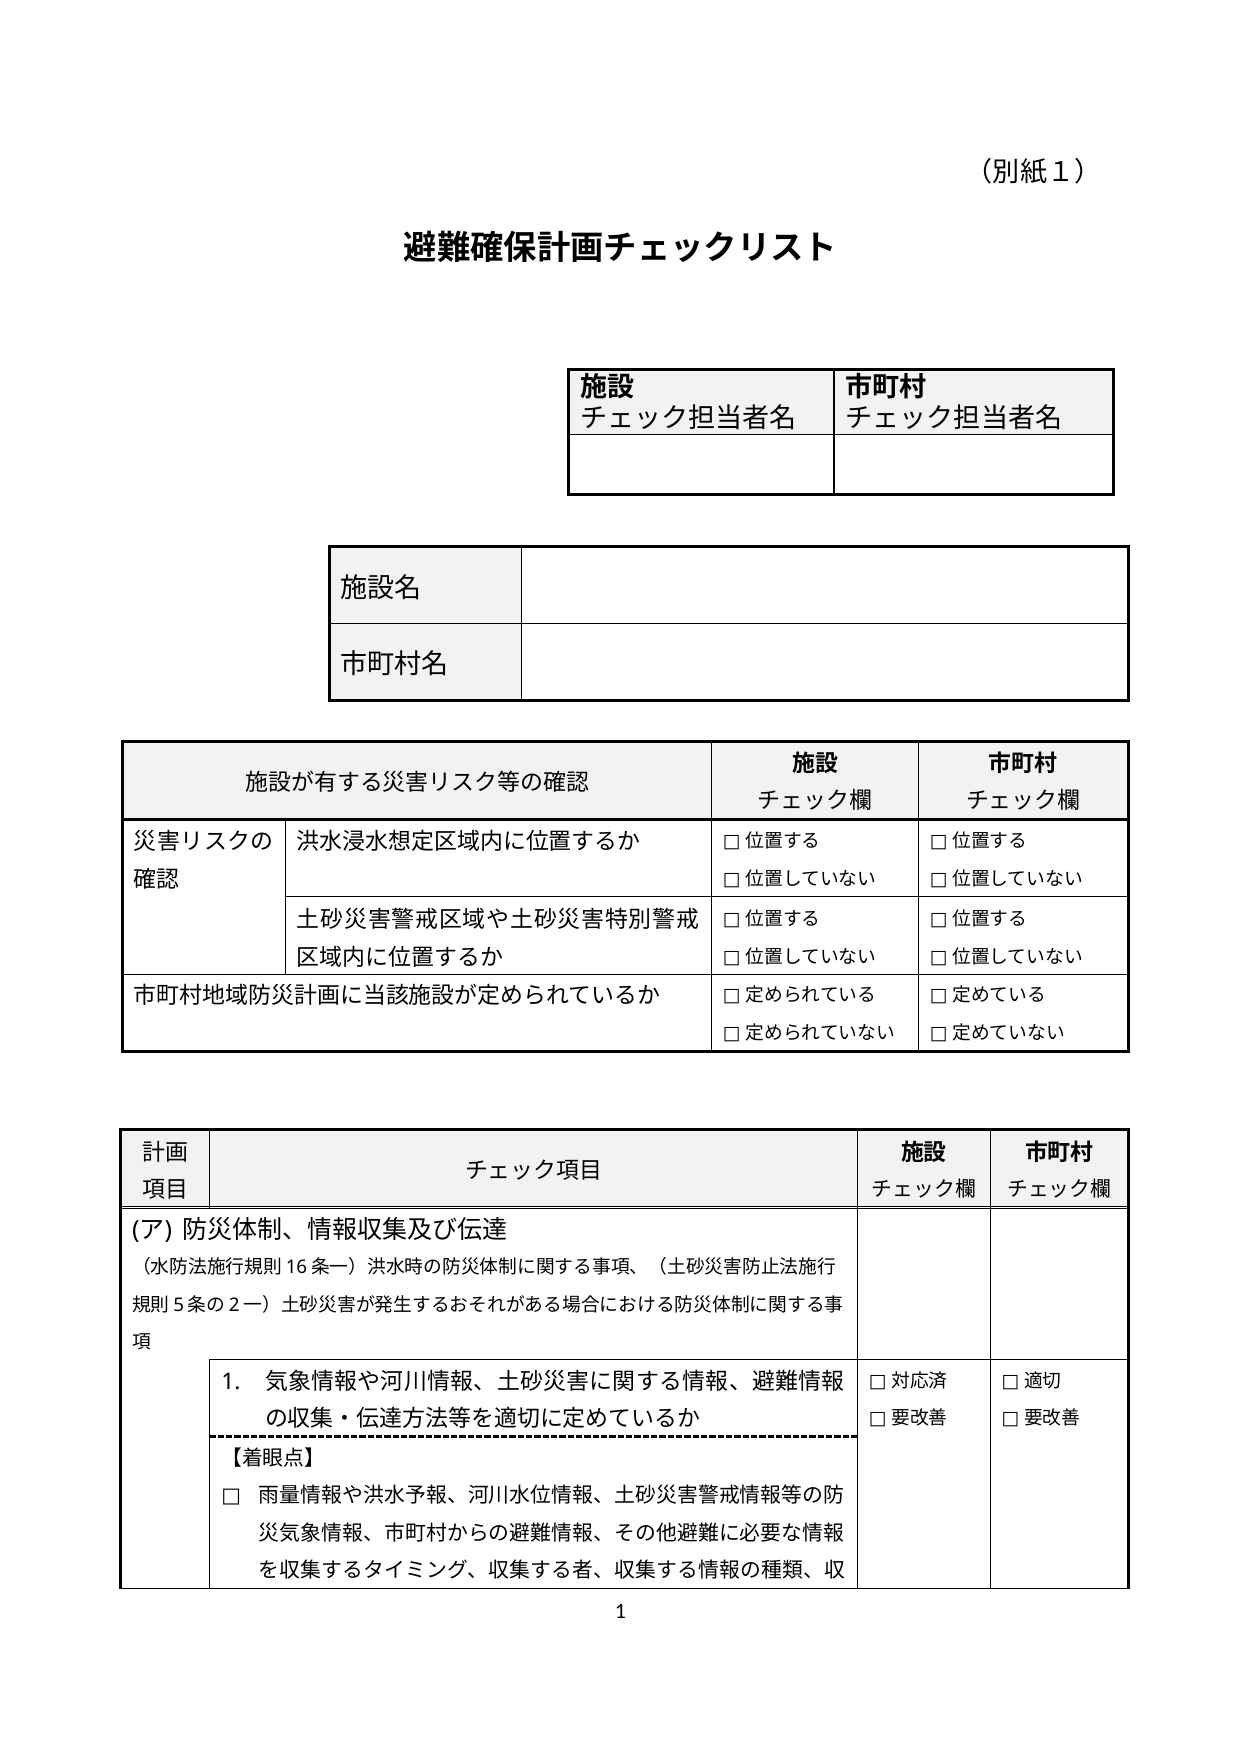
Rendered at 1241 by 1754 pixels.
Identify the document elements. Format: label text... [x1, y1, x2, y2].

table_header 施設名 [331, 548, 521, 623]
table_cell 土砂災害警戒区域や土砂災害特別警戒区域内に位置するか [286, 897, 711, 974]
table_cell 気象情報や河川情報、土砂災害に関する情報、避難情報の収集・伝達方法等を適切に定めているか [210, 1360, 857, 1435]
table_header 市町村 チェック担当者名 [835, 371, 1112, 434]
table_cell [858, 1209, 990, 1359]
table_cell 災害リスクの確認 [124, 821, 285, 974]
table_header 市町村 チェック欄 [919, 743, 1127, 818]
table_cell 洪水浸水想定区域内に位置するか [286, 821, 711, 896]
table_cell 市町村名 [331, 624, 521, 699]
table_header 施設が有する災害リスク等の確認 [124, 743, 711, 818]
table_cell □ 定めている □ 定めていない [919, 975, 1127, 1050]
table_cell 防災体制、情報収集及び伝達 （水防法施行規則16条一）洪水時の防災体制に関する事項、（土砂災害防止法施行規則5条の2一）土砂災害が発生するおそれがある場合における防災体制に関する事項 [122, 1209, 857, 1359]
table_header 施設 チェック担当者名 [570, 371, 833, 434]
table_cell □ 適切 □ 要改善 [991, 1360, 1127, 1587]
table_cell □ 位置する □ 位置していない [712, 821, 918, 896]
table_cell 市町村地域防災計画に当該施設が定められているか [124, 975, 711, 1050]
table_cell □ 位置する □ 位置していない [919, 821, 1127, 896]
text 避難確保計画チェックリスト [112, 207, 1128, 282]
table_cell □ 位置する □ 位置していない [712, 897, 918, 974]
table_header 施設 チェック欄 [712, 743, 918, 818]
table_cell [570, 435, 833, 493]
table_cell □ 対応済 □ 要改善 [858, 1360, 990, 1587]
table_header [522, 548, 1127, 623]
table_header 施設 チェック欄 [858, 1131, 990, 1206]
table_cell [210, 1435, 857, 1587]
text （別紙１） [112, 132, 1101, 207]
table_header チェック項目 [210, 1131, 857, 1206]
table_cell □ 定められている □ 定められていない [712, 975, 918, 1050]
table_cell [122, 1359, 209, 1587]
table_cell [835, 435, 1112, 493]
table_header 計画項目 [122, 1131, 209, 1206]
table_cell [991, 1209, 1127, 1359]
table_header 市町村 チェック欄 [991, 1131, 1127, 1206]
table_cell □ 位置する □ 位置していない [919, 897, 1127, 974]
table_cell [522, 624, 1127, 699]
